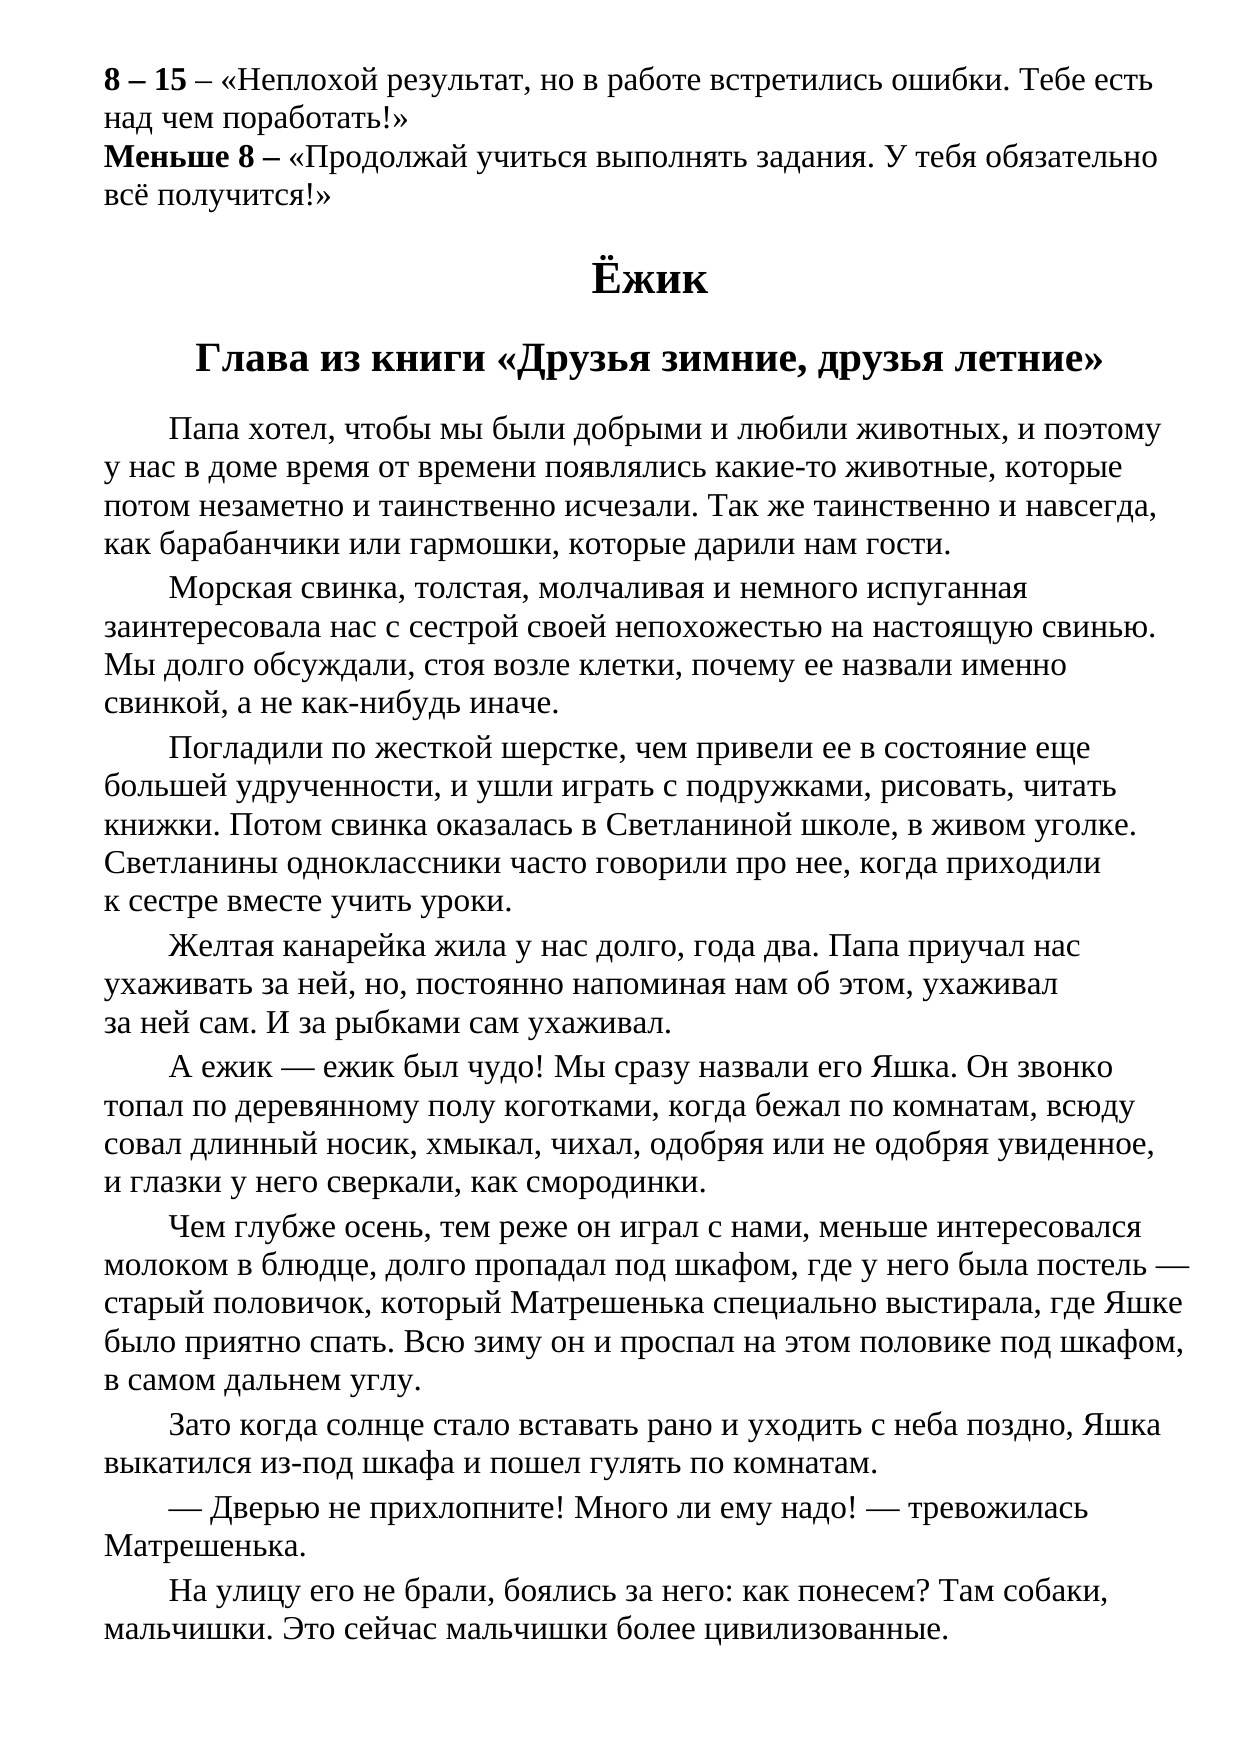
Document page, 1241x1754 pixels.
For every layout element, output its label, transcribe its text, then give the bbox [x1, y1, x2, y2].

text Желтая канарейка жила у нас долго, года два. Папа приучал нас ухаживать за ней, но, постоянно напоминая нам об этом, ухаживал за ней сам. И за рыбками сам ухаживал. [103, 925, 1196, 1040]
text 8 – 15 – «Неплохой результат, но в работе встретились ошибки. Тебе есть над чем поработать!» [103, 59, 1196, 136]
text Погладили по жесткой шерстке, чем привели ее в состояние еще большей удрученности, и ушли играть с подружками, рисовать, читать книжки. Потом свинка оказалась в Светланиной школе, в живом уголке. Светланины одноклассники часто говорили про нее, когда приходили к сестре вместе учить уроки. [103, 727, 1196, 919]
text Глава из книги «Друзья зимние, друзья летние» [103, 332, 1196, 380]
text Зато когда солнце стало вставать рано и уходить с неба поздно, Яшка выкатился из-под шкафа и пошел гулять по комнатам. [103, 1404, 1196, 1481]
text Чем глубже осень, тем реже он играл с нами, меньше интересовался молоком в блюдце, долго пропадал под шкафом, где у него была постель — старый половичок, который Матрешенька специально выстирала, где Яшке было приятно спать. Всю зиму он и проспал на этом половике под шкафом, в самом дальнем углу. [103, 1206, 1196, 1398]
text Ёжик [103, 251, 1196, 303]
text Папа хотел, чтобы мы были добрыми и любили животных, и поэтому у нас в доме время от времени появлялись какие-то животные, которые потом незаметно и таинственно исчезали. Так же таинственно и навсегда, как барабанчики или гармошки, которые дарили нам гости. [103, 408, 1196, 561]
text — Дверью не прихлопните! Много ли ему надо! — тревожилась Матрешенька. [103, 1487, 1196, 1563]
text Меньше 8 – «Продолжай учиться выполнять задания. У тебя обязательно всё получится!» [103, 136, 1196, 212]
text А ежик — ежик был чудо! Мы сразу назвали его Яшка. Он звонко топал по деревянному полу коготками, когда бежал по комнатам, всюду совал длинный носик, хмыкал, чихал, одобряя или не одобряя увиденное, и глазки у него сверкали, как смородинки. [103, 1046, 1196, 1200]
text На улицу его не брали, боялись за него: как понесем? Там собаки, мальчишки. Это сейчас мальчишки более цивилизованные. [103, 1570, 1196, 1646]
text Морская свинка, толстая, молчаливая и немного испуганная заинтересовала нас с сестрой своей непохожестью на настоящую свинью. Мы долго обсуждали, стоя возле клетки, почему ее назвали именно свинкой, а не как-нибудь иначе. [103, 568, 1196, 721]
